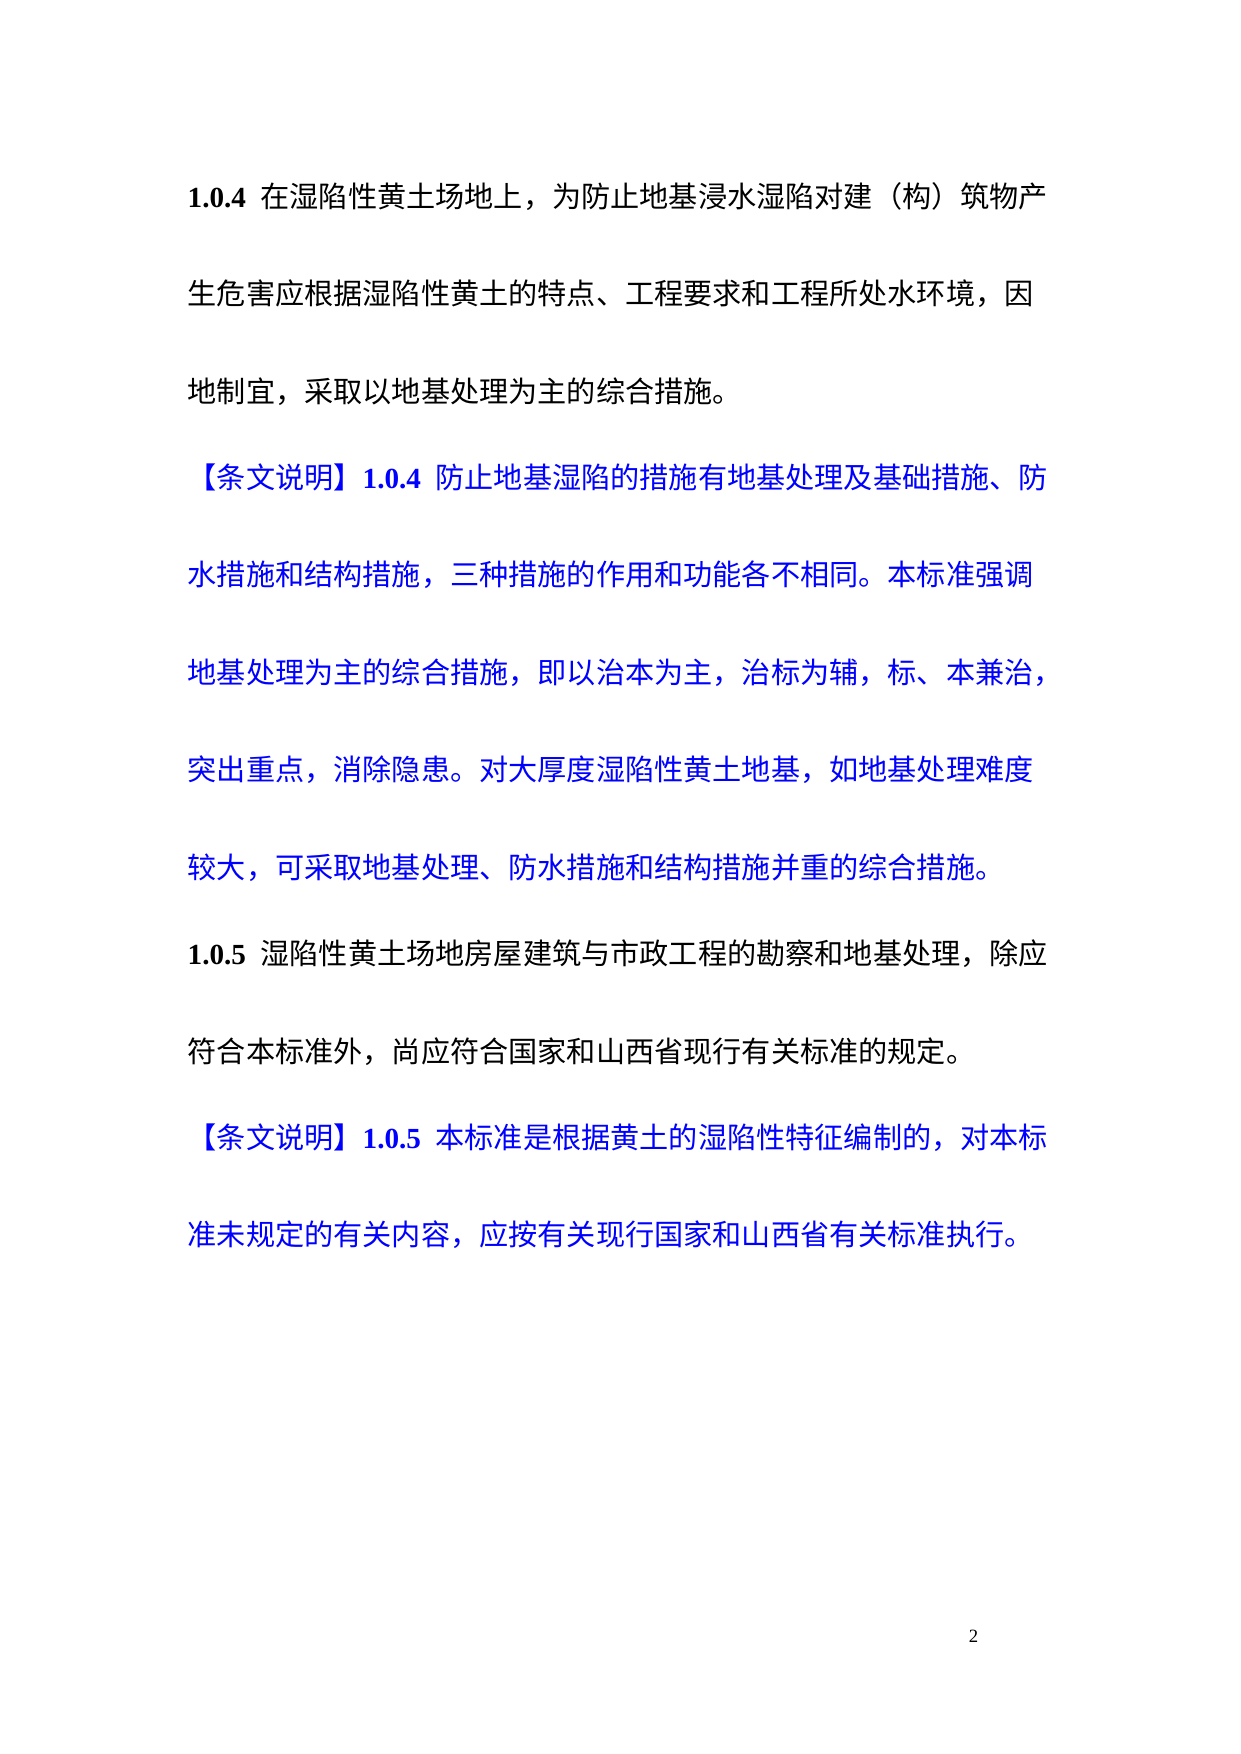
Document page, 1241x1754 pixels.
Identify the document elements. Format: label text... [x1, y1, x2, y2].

text 1.0.5 湿陷性黄土场地房屋建筑与市政工程的勘察和地基处理，除应符合本标准外，尚应符合国家和山西省现行有关标准的规定。 [187, 919, 1053, 1082]
text 【条文说明】1.0.5 本标准是根据黄土的湿陷性特征编制的，对本标准未规定的有关内容，应按有关现行国家和山西省有关标准执行。 [187, 1103, 1053, 1265]
text 【条文说明】1.0.4 防止地基湿陷的措施有地基处理及基础措施、防水措施和结构措施，三种措施的作用和功能各不相同。本标准强调地基处理为主的综合措施，即以治本为主，治标为辅，标、本兼治，突出重点，消除隐患。对大厚度湿陷性黄土地基，如地基处理难度较大，可采取地基处理、防水措施和结构措施并重的综合措施。 [187, 443, 1053, 898]
text 1.0.4 在湿陷性黄土场地上，为防止地基浸水湿陷对建（构）筑物产生危害应根据湿陷性黄土的特点、工程要求和工程所处水环境，因地制宜，采取以地基处理为主的综合措施。 [187, 162, 1053, 422]
